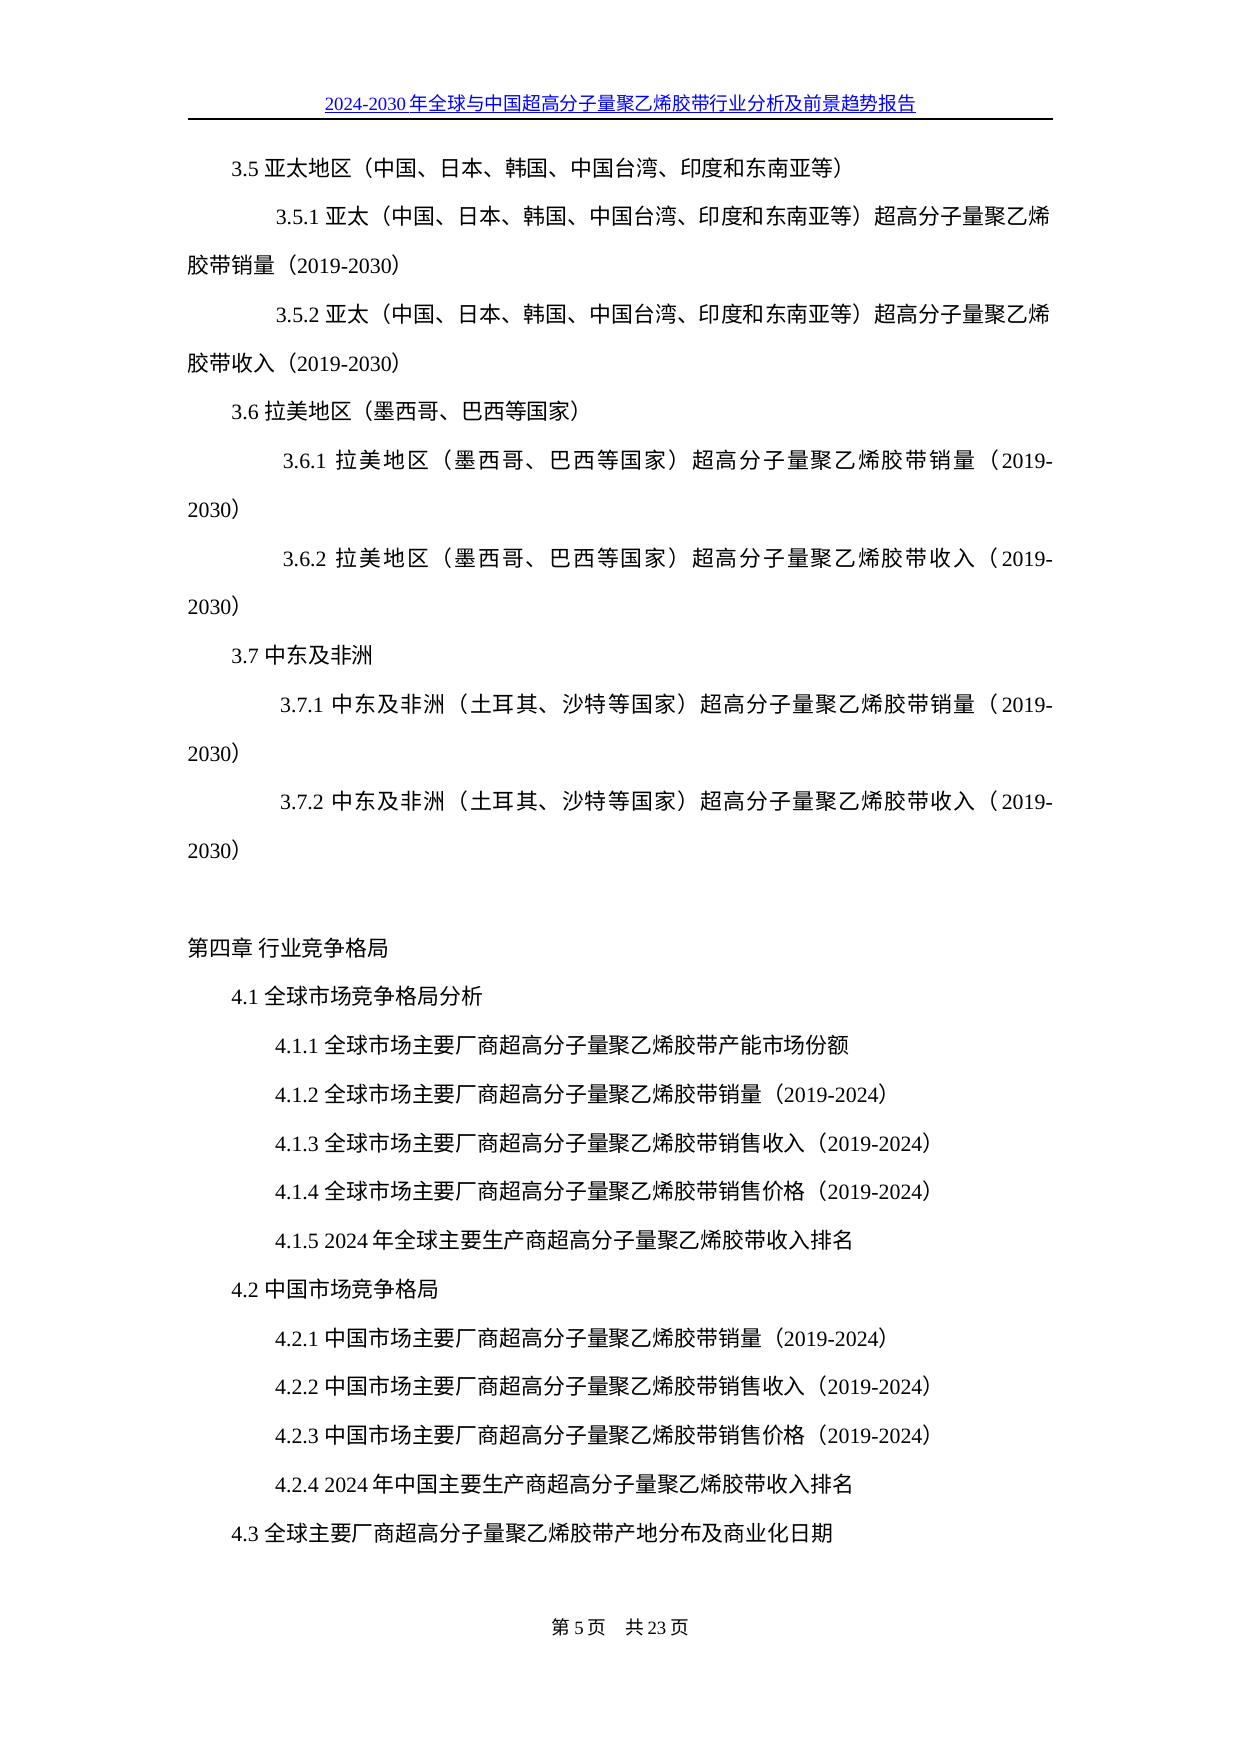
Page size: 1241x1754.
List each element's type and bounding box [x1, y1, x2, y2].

text [187, 150, 1053, 1548]
